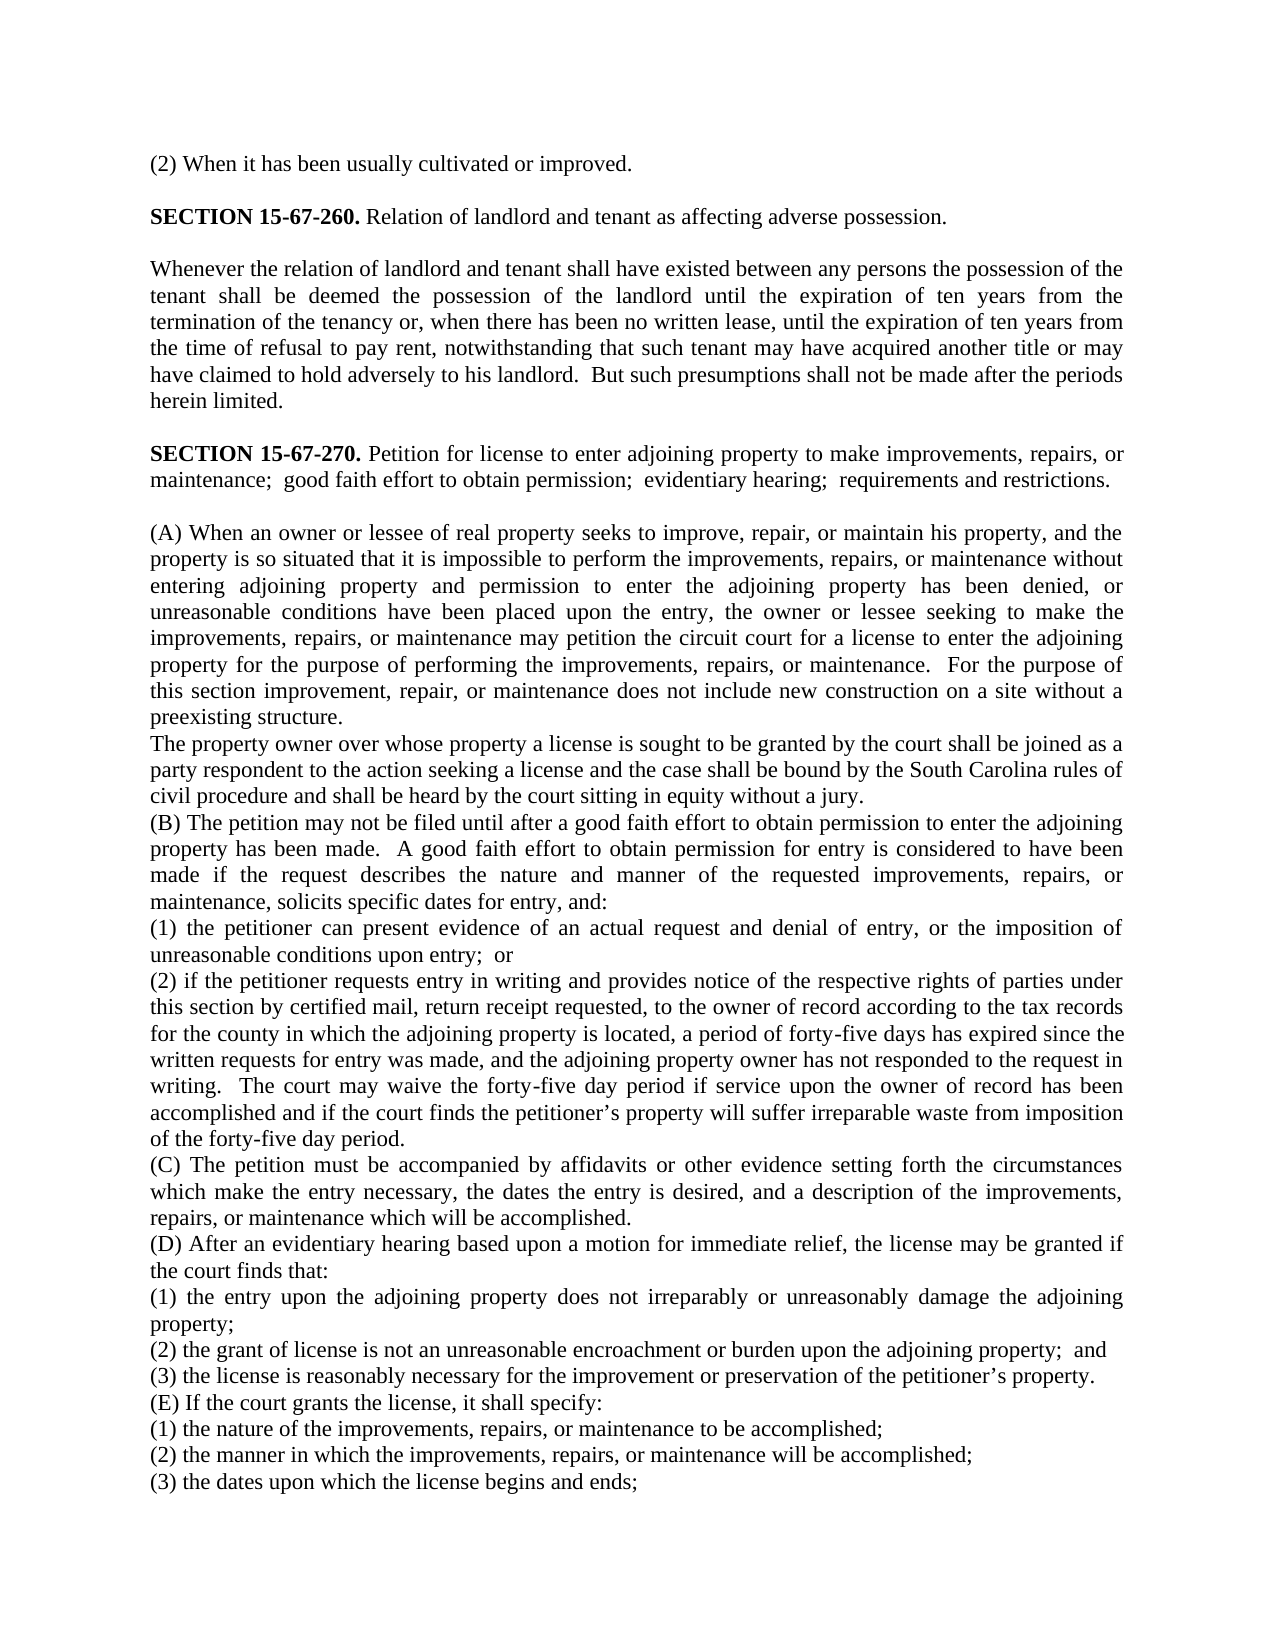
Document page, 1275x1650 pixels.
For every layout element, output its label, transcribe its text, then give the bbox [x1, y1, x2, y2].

text (A) When an owner or lessee of real property seeks to improve, repair, or maintain his property, and the property is so situated that it is impossible to perform the improvements, repairs, or maintenance without entering adjoining property and permission to enter the adjoining property has been denied, or unreasonable conditions have been placed upon the entry, the owner or lessee seeking to make the improvements, repairs, or maintenance may petition the circuit court for a license to enter the adjoining property for the purpose of performing the improvements, repairs, or maintenance. For the purpose of this section improvement, repair, or maintenance does not include new construction on a site without a preexisting structure. [150, 519, 1125, 730]
text Whenever the relation of landlord and tenant shall have existed between any persons the possession of the tenant shall be deemed the possession of the landlord until the expiration of ten years from the termination of the tenancy or, when there has been no written lease, until the expiration of ten years from the time of refusal to pay rent, notwithstanding that such tenant may have acquired another title or may have claimed to hold adversely to his landlord. But such presumptions shall not be made after the periods herein limited. [150, 255, 1125, 413]
text (1) the nature of the improvements, repairs, or maintenance to be accomplished; [150, 1415, 1125, 1441]
text (2) the manner in which the improvements, repairs, or maintenance will be accomplished; [150, 1441, 1125, 1468]
text (2) When it has been usually cultivated or improved. [150, 150, 1125, 176]
text (2) if the petitioner requests entry in writing and provides notice of the respective rights of parties under this section by certified mail, return receipt requested, to the owner of record according to the tax records for the county in which the adjoining property is located, a period of forty-five days has expired since the written requests for entry was made, and the adjoining property owner has not responded to the request in writing. The court may waive the forty-five day period if service upon the owner of record has been accomplished and if the court finds the petitioner’s property will suffer irreparable waste from imposition of the forty-five day period. [150, 967, 1125, 1151]
text (2) the grant of license is not an unreasonable encroachment or burden upon the adjoining property; and [150, 1336, 1125, 1362]
text (1) the petitioner can present evidence of an actual request and denial of entry, or the imposition of unreasonable conditions upon entry; or [150, 914, 1125, 967]
text (1) the entry upon the adjoining property does not irreparably or unreasonably damage the adjoining property; [150, 1283, 1125, 1336]
text (B) The petition may not be filed until after a good faith effort to obtain permission to enter the adjoining property has been made. A good faith effort to obtain permission for entry is considered to have been made if the request describes the nature and manner of the requested improvements, repairs, or maintenance, solicits specific dates for entry, and: [150, 809, 1125, 914]
text SECTION 15-67-260. Relation of landlord and tenant as affecting adverse possession. [150, 203, 1125, 229]
text (3) the dates upon which the license begins and ends; [150, 1468, 1125, 1494]
text SECTION 15-67-270. Petition for license to enter adjoining property to make improvements, repairs, or maintenance; good faith effort to obtain permission; evidentiary hearing; requirements and restrictions. [150, 440, 1125, 493]
text (E) If the court grants the license, it shall specify: [150, 1389, 1125, 1415]
text (C) The petition must be accompanied by affidavits or other evidence setting forth the circumstances which make the entry necessary, the dates the entry is desired, and a description of the improvements, repairs, or maintenance which will be accomplished. [150, 1151, 1125, 1231]
text (D) After an evidentiary hearing based upon a motion for immediate relief, the license may be granted if the court finds that: [150, 1231, 1125, 1283]
text (3) the license is reasonably necessary for the improvement or preservation of the petitioner’s property. [150, 1362, 1125, 1389]
text The property owner over whose property a license is sought to be granted by the court shall be joined as a party respondent to the action seeking a license and the case shall be bound by the South Carolina rules of civil procedure and shall be heard by the court sitting in equity without a jury. [150, 730, 1125, 809]
